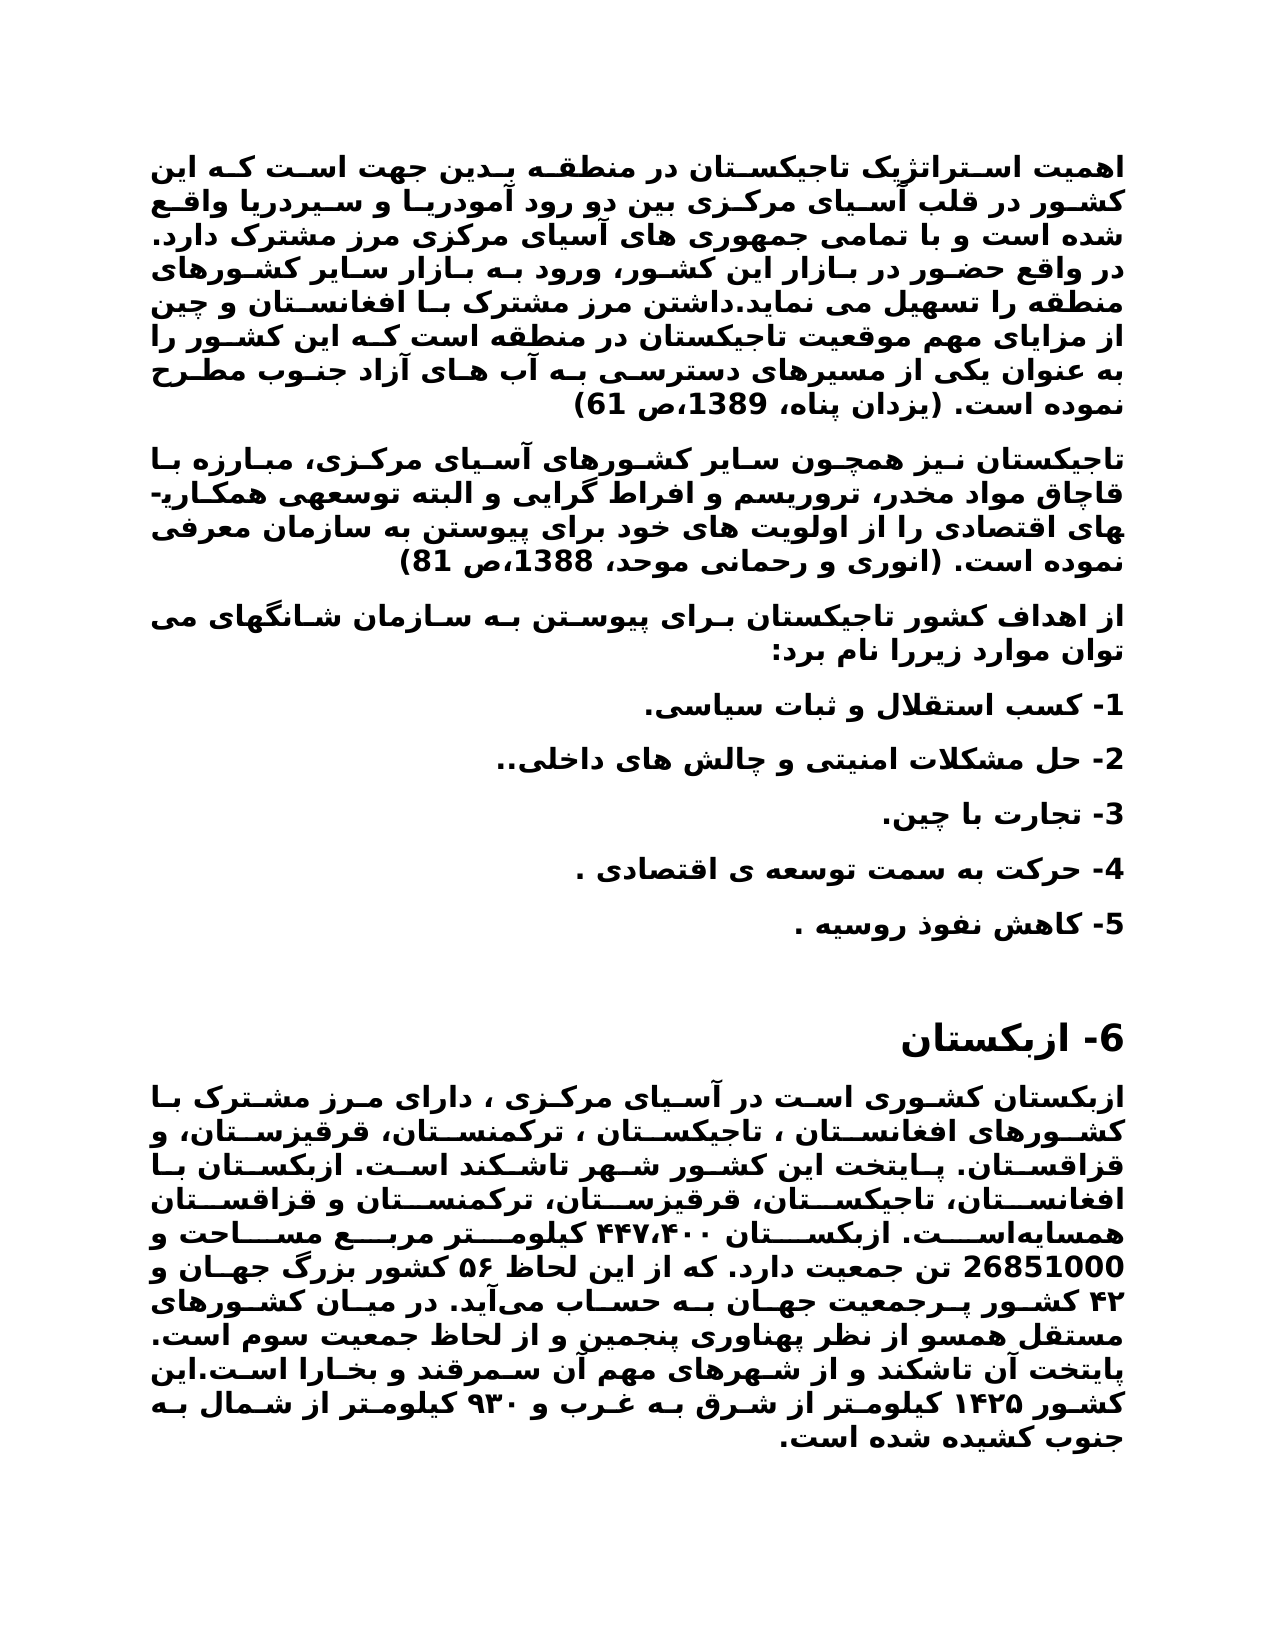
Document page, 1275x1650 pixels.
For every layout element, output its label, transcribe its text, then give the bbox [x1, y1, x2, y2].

text 4- حرکت به سمت توسعه ی اقتصادی . [150, 852, 1125, 886]
text تاجیکستان نیز همچون سایر کشورهای آسیای مرکزی، مبارزه با قاچاق مواد مخدر، تروریسم و افراط گرایی و البته توسعهی همکاریهای اقتصادی را از اولویت های خود برای پیوستن به سازمان معرفی نموده است. (انوری و رحمانی موحد، 1388،ص 81) [150, 442, 1125, 578]
text 2- حل مشکلات امنیتی و چالش های داخلی.. [150, 743, 1125, 777]
text اهمیت استراتژیک تاجیکستان در منطقه بدین جهت است که این کشور در قلب آسیای مرکزی بین دو رود آمودریا و سیردریا واقع شده است و با تمامی جمهوری های آسیای مرکزی مرز مشترک دارد. در واقع حضور در بازار این کشور، ورود به بازار سایر کشورهای منطقه را تسهیل می نماید.داشتن مرز مشترک با افغانستان و چین از مزایای مهم موقعیت تاجیکستان در منطقه است که این کشور را به عنوان یکی از مسیرهای دسترسی به آب های آزاد جنوب مطرح نموده است. (یزدان پناه، 1389،ص 61) [150, 150, 1125, 422]
text 6- ازبکستان [150, 1016, 1125, 1060]
text ازبکستان کشوری است در آسیای مرکزی ، دارای مرز مشترک با کشورهای افغانستان ، تاجیکستان ، ترکمنستان، قرقیزستان، و قزاقستان. پایتخت این کشور شهر تاشکند است. ازبکستان با افغانستان، تاجیکستان، قرقیزستان، ترکمنستان و قزاقستان همسایه‌است. ازبکستان ۴۴۷،۴۰۰ کیلومتر مربع مساحت و 26851000 تن جمعیت دارد. که از این لحاظ ۵۶ کشور بزرگ جهان و ۴۲ کشور پرجمعیت جهان به حساب می‌آید. در میان کشورهای مستقل همسو از نظر پهناوری پنجمین و از لحاظ جمعیت سوم است. پایتخت آن تاشکند و از شهرهای مهم آن سمرقند و بخارا است.این کشور ۱۴۲۵ کیلومتر از شرق به غرب و ۹۳۰ کیلومتر از شمال به جنوب کشیده شده است. [150, 1081, 1125, 1454]
text از اهداف کشور تاجیکستان برای پیوستن به سازمان شانگهای می توان موارد زیررا نام برد: [150, 599, 1125, 667]
text 1- کسب استقلال و ثبات سیاسی. [150, 688, 1125, 722]
text 5- کاهش نفوذ روسیه . [150, 907, 1125, 941]
text 3- تجارت با چین. [150, 797, 1125, 831]
